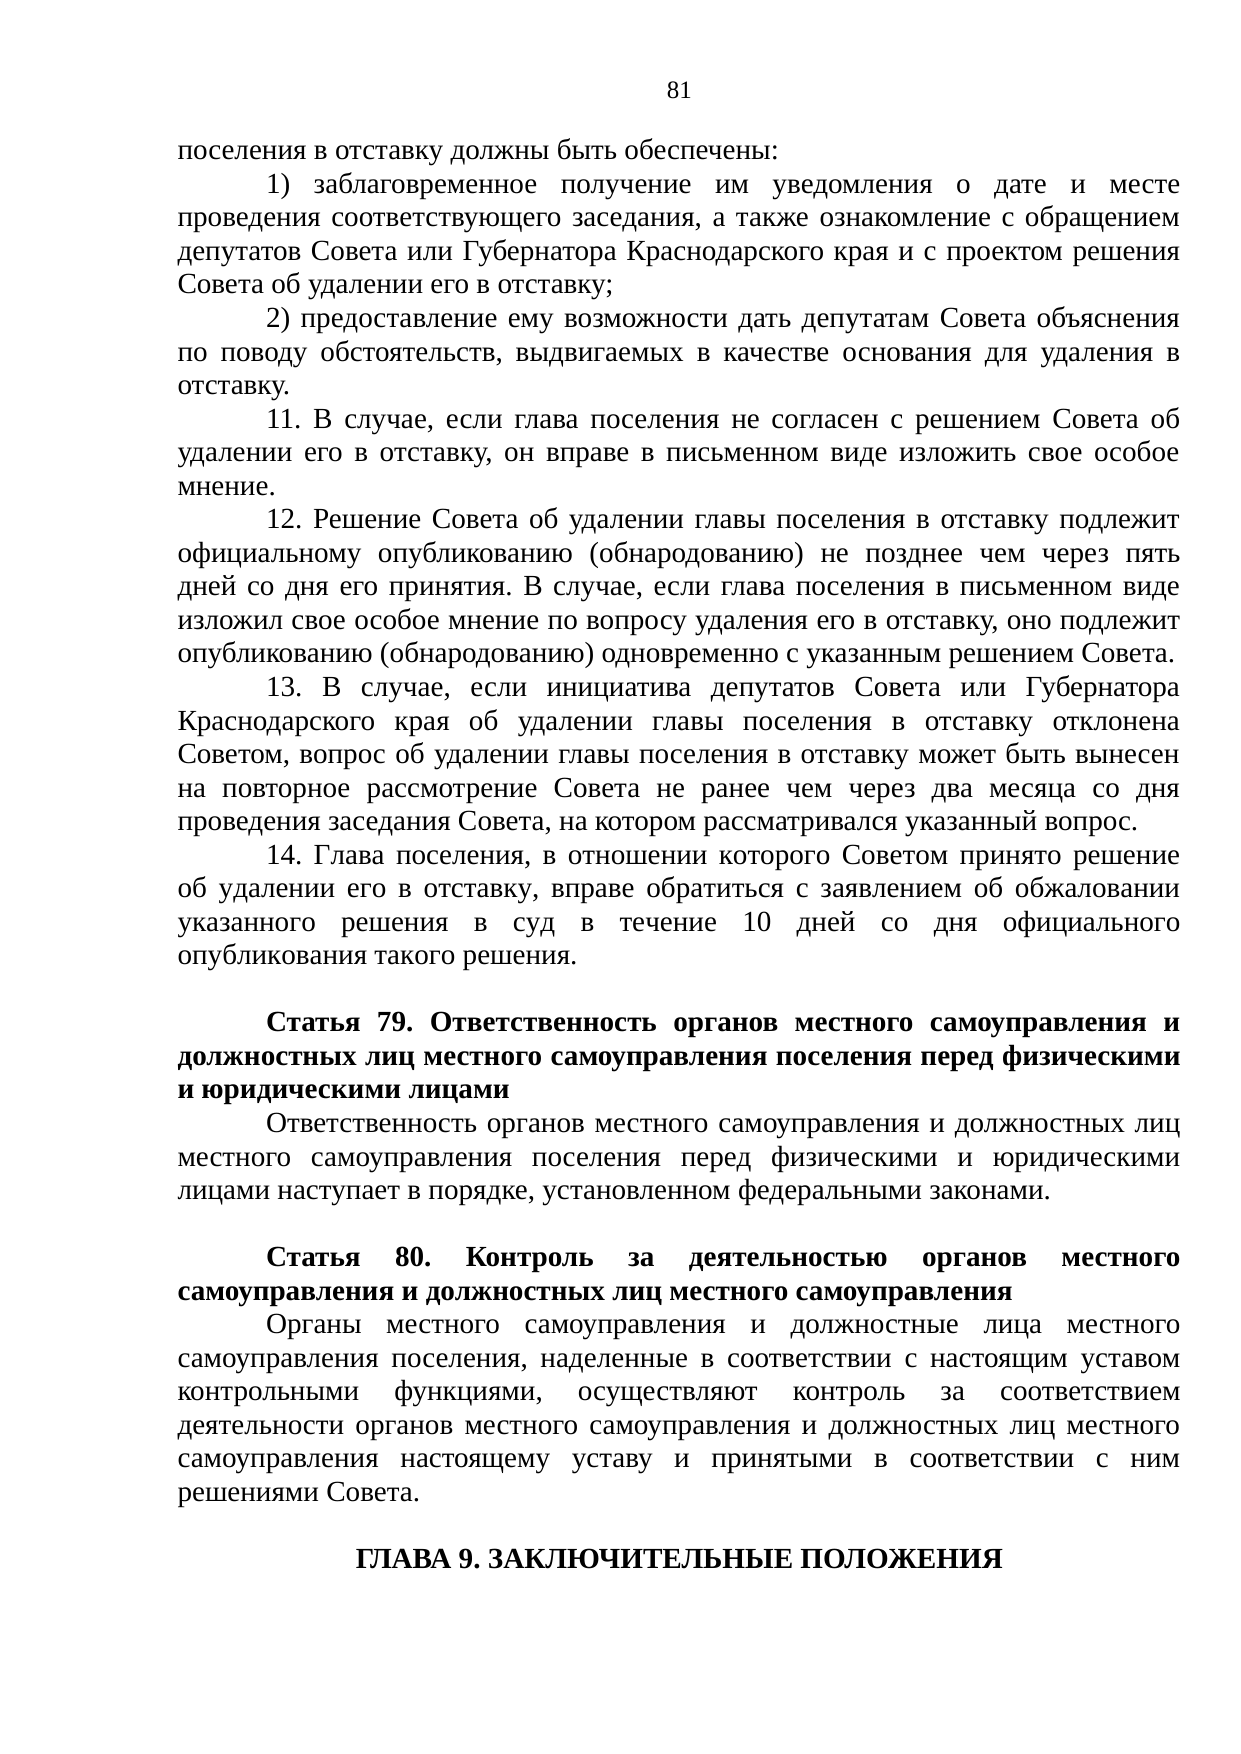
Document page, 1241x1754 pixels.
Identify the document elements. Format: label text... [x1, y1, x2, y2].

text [177, 132, 1181, 166]
text Ответственность органов местного самоуправления и должностных лиц местного самоуправления поселения перед физическими и юридическими лицами наступает в порядке, установленном федеральными законами. [177, 1105, 1181, 1206]
text 14. Глава поселения, в отношении которого Советом принято решение об удалении его в отставку, вправе обратиться с заявлением об обжаловании указанного решения в суд в течение 10 дней со дня официального опубликования такого решения. [177, 837, 1181, 971]
text 13. В случае, если инициатива депутатов Совета или Губернатора Краснодарского края об удалении главы поселения в отставку отклонена Советом, вопрос об удалении главы поселения в отставку может быть вынесен на повторное рассмотрение Совета не ранее чем через два месяца со дня проведения заседания Совета, на котором рассматривался указанный вопрос. [177, 669, 1181, 837]
text ГЛАВА 9. ЗАКЛЮЧИТЕЛЬНЫЕ ПОЛОЖЕНИЯ [177, 1541, 1181, 1575]
text 1) заблаговременное получение им уведомления о дате и месте проведения соответствующего заседания, а также ознакомление с обращением депутатов Совета или Губернатора Краснодарского края и с проектом решения Совета об удалении его в отставку; [177, 166, 1181, 300]
text Органы местного самоуправления и должностные лица местного самоуправления поселения, наделенные в соответствии с настоящим уставом контрольными функциями, осуществляют контроль за соответствием деятельности органов местного самоуправления и должностных лиц местного самоуправления настоящему уставу и принятыми в соответствии с ним решениями Совета. [177, 1306, 1181, 1508]
text 11. В случае, если глава поселения не согласен с решением Совета об удалении его в отставку, он вправе в письменном виде изложить свое особое мнение. [177, 401, 1181, 501]
text 2) предоставление ему возможности дать депутатам Совета объяснения по поводу обстоятельств, выдвигаемых в качестве основания для удаления в отставку. [177, 300, 1181, 401]
text Статья 80. Контроль за деятельностью органов местного самоуправления и должностных лиц местного самоуправления [177, 1239, 1181, 1306]
text Статья 79. Ответственность органов местного самоуправления и должностных лиц местного самоуправления поселения перед физическими и юридическими лицами [177, 1004, 1181, 1105]
text 12. Решение Совета об удалении главы поселения в отставку подлежит официальному опубликованию (обнародованию) не позднее чем через пять дней со дня его принятия. В случае, если глава поселения в письменном виде изложил свое особое мнение по вопросу удаления его в отставку, оно подлежит опубликованию (обнародованию) одновременно с указанным решением Совета. [177, 501, 1181, 669]
